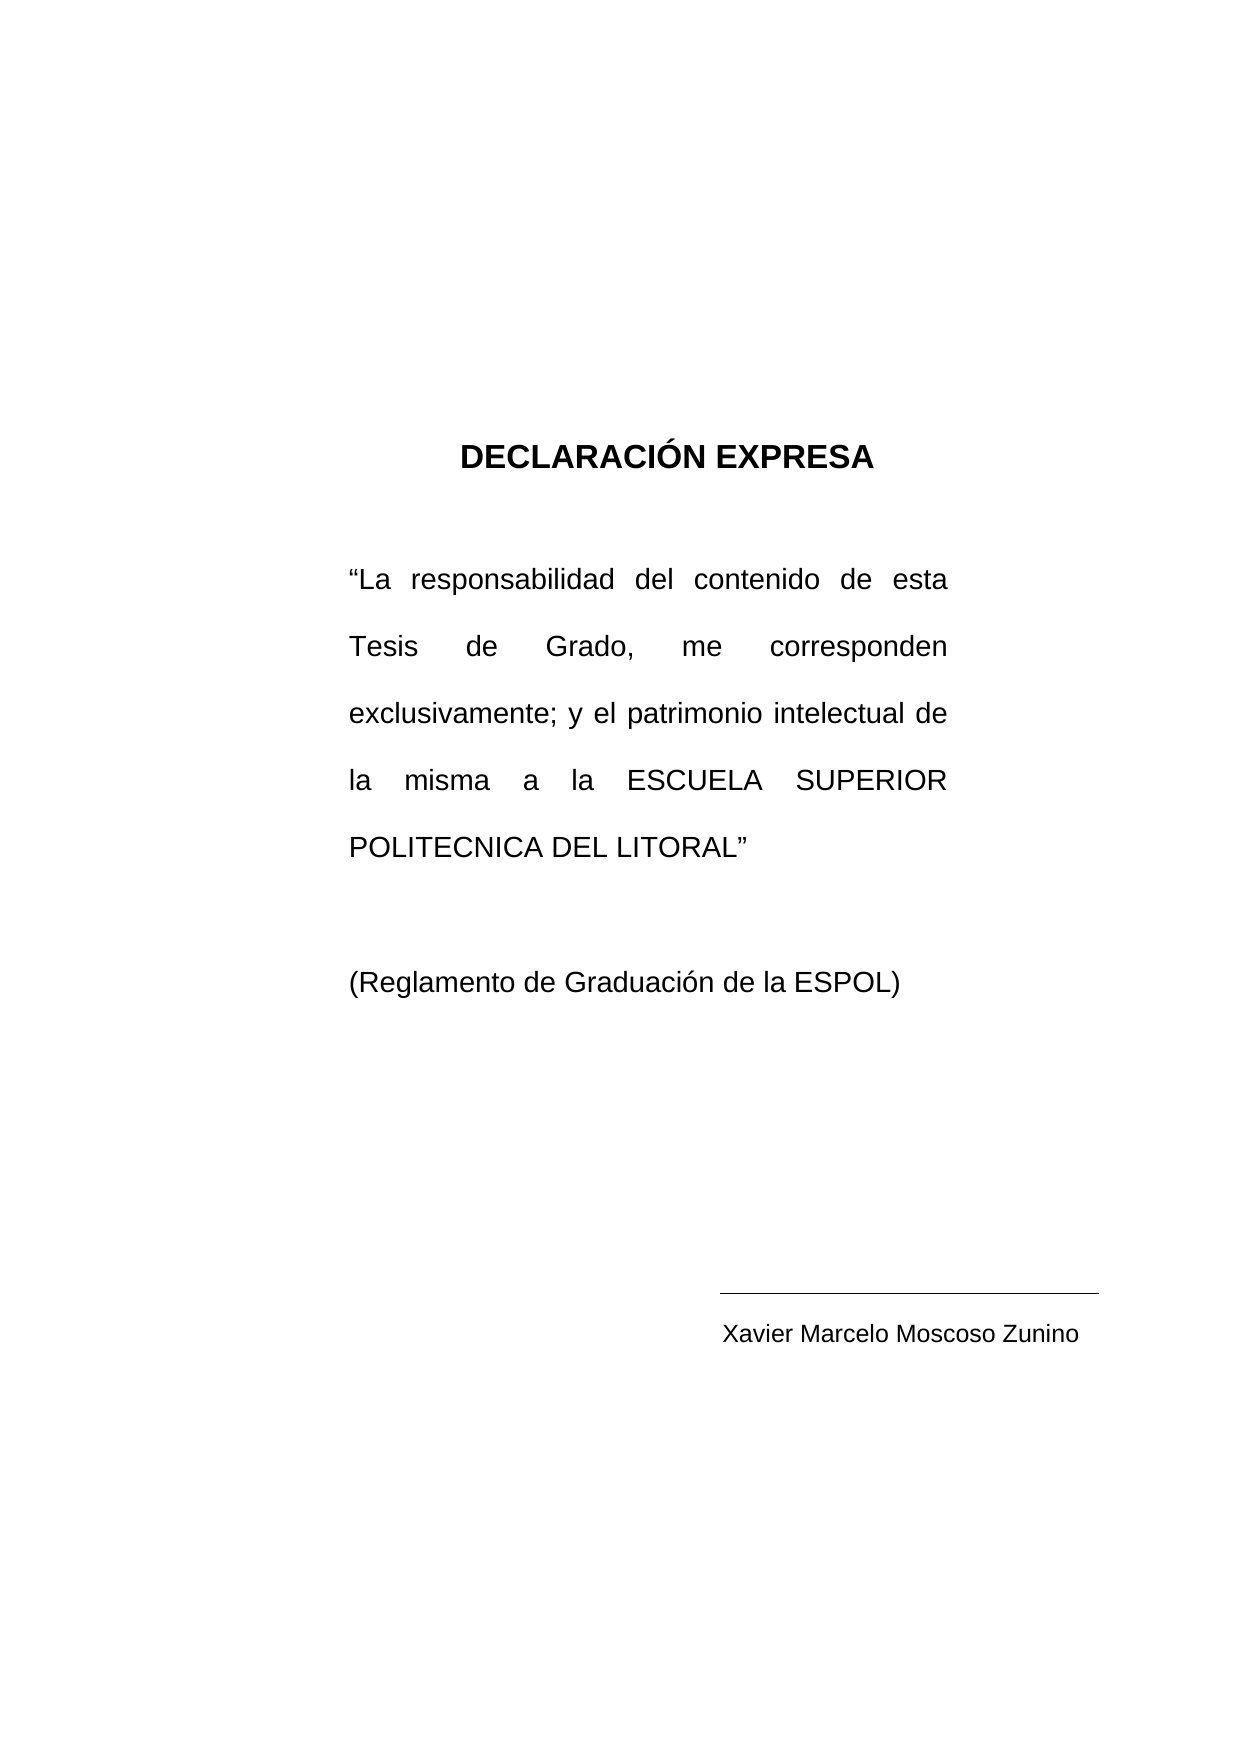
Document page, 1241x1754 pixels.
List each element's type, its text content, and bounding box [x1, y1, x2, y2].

text Xavier Marcelo Moscoso Zunino [311, 1319, 1117, 1348]
text DECLARACIÓN EXPRESA [236, 437, 1098, 476]
text (Reglamento de Graduación de ) [349, 965, 948, 998]
text “La responsabilidad del contenido de esta Tesis de Grado, me corresponden exclusivamente; y el patrimonio intelectual de la misma a POLITECNICA DEL LITORAL” [349, 562, 948, 864]
